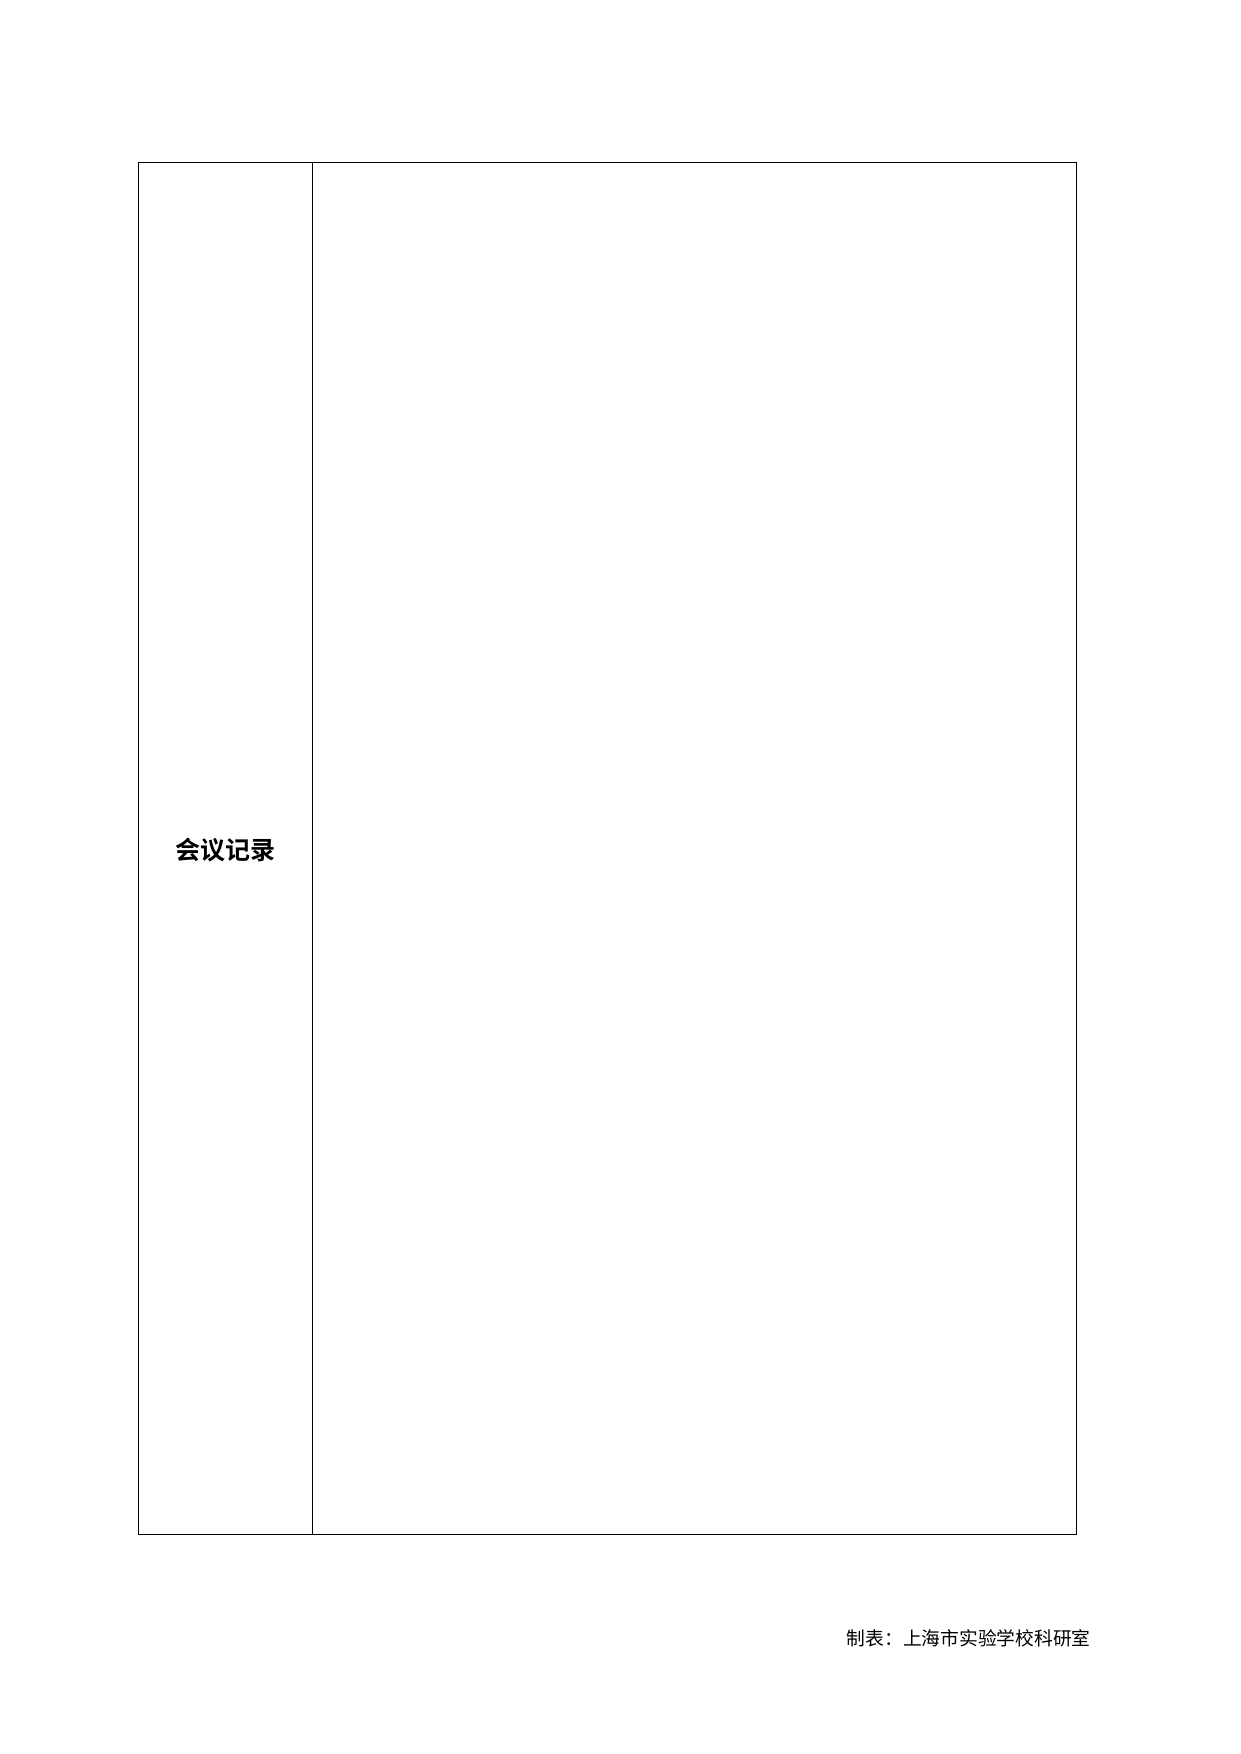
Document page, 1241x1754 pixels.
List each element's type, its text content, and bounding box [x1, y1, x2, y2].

table_header [313, 163, 1076, 1534]
table_header 会议记录 [139, 163, 312, 1534]
